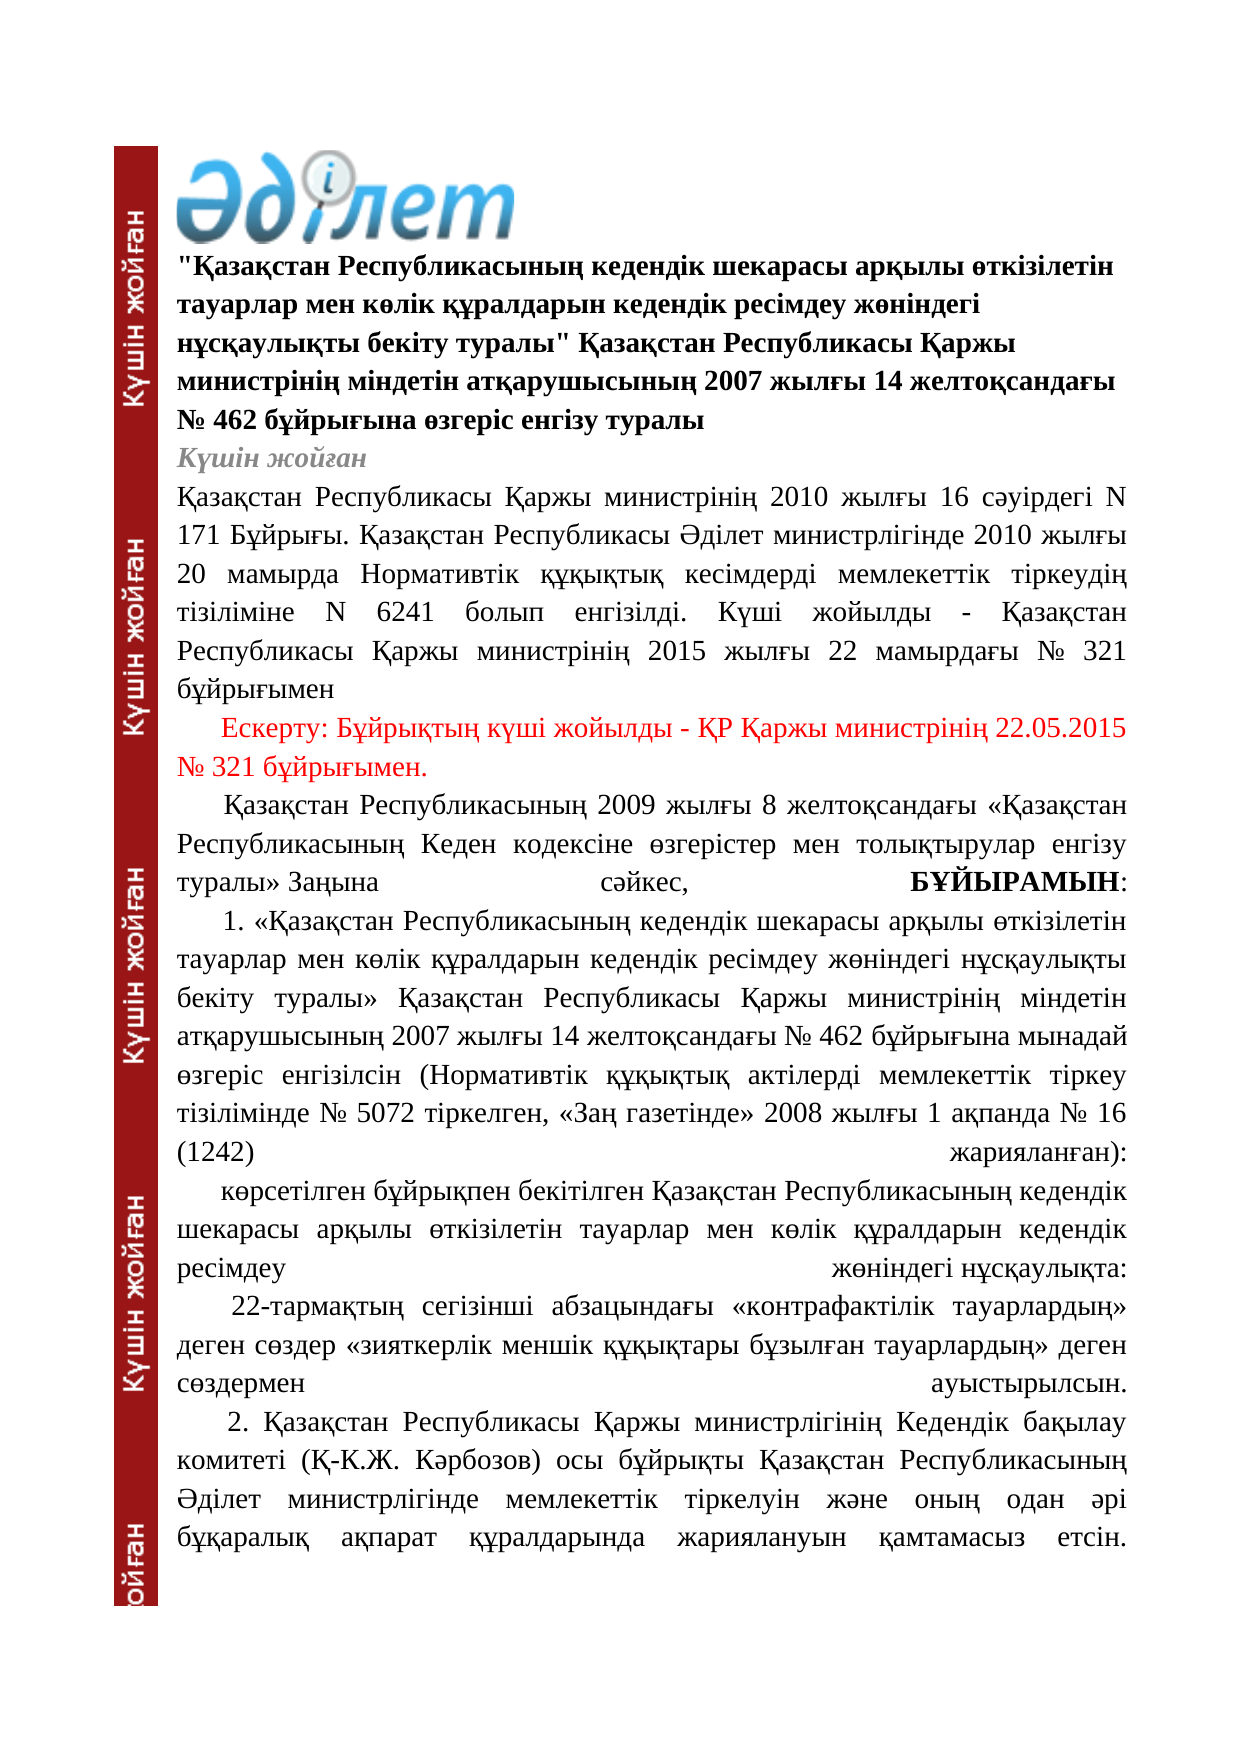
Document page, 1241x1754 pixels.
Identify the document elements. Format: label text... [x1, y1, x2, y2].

picture [114, 146, 158, 248]
picture [176, 150, 515, 244]
picture [114, 782, 158, 787]
picture [114, 474, 158, 479]
text Ескерту: Бұйрықтың күші жойылды - ҚР Қаржы министрінің 22.05.2015 № 321 бұйрығымен. [112, 710, 1128, 782]
picture [114, 435, 158, 440]
text Күшін жойған [112, 440, 1128, 474]
text "Қазақстан Республикасының кедендік шекарасы арқылы өткізілетін тауарлар мен көлік құралдарын кедендік ресімдеу жөніндегі нұсқаулықты бекіту туралы" Қазақстан Республикасы Қаржы министрінің міндетін атқарушысының 2007 жылғы 14 желтоқсандағы № 462 бұйрығына өзгеріс енгізу туралы [112, 248, 1128, 435]
text Қазақстан Республикасы Қаржы министрiнiң 2010 жылғы 16 сәуірдегі N 171 Бұйрығы. Қазақстан Республикасы Әділет министрлігінде 2010 жылғы 20 мамырда Нормативтік құқықтық кесімдерді мемлекеттік тіркеудің тізіліміне N 6241 болып енгізілді. Күші жойылды - Қазақстан Республикасы Қаржы министрінің 2015 жылғы 22 мамырдағы № 321 бұйрығымен [112, 479, 1128, 705]
picture [114, 1553, 158, 1606]
picture [114, 705, 158, 710]
